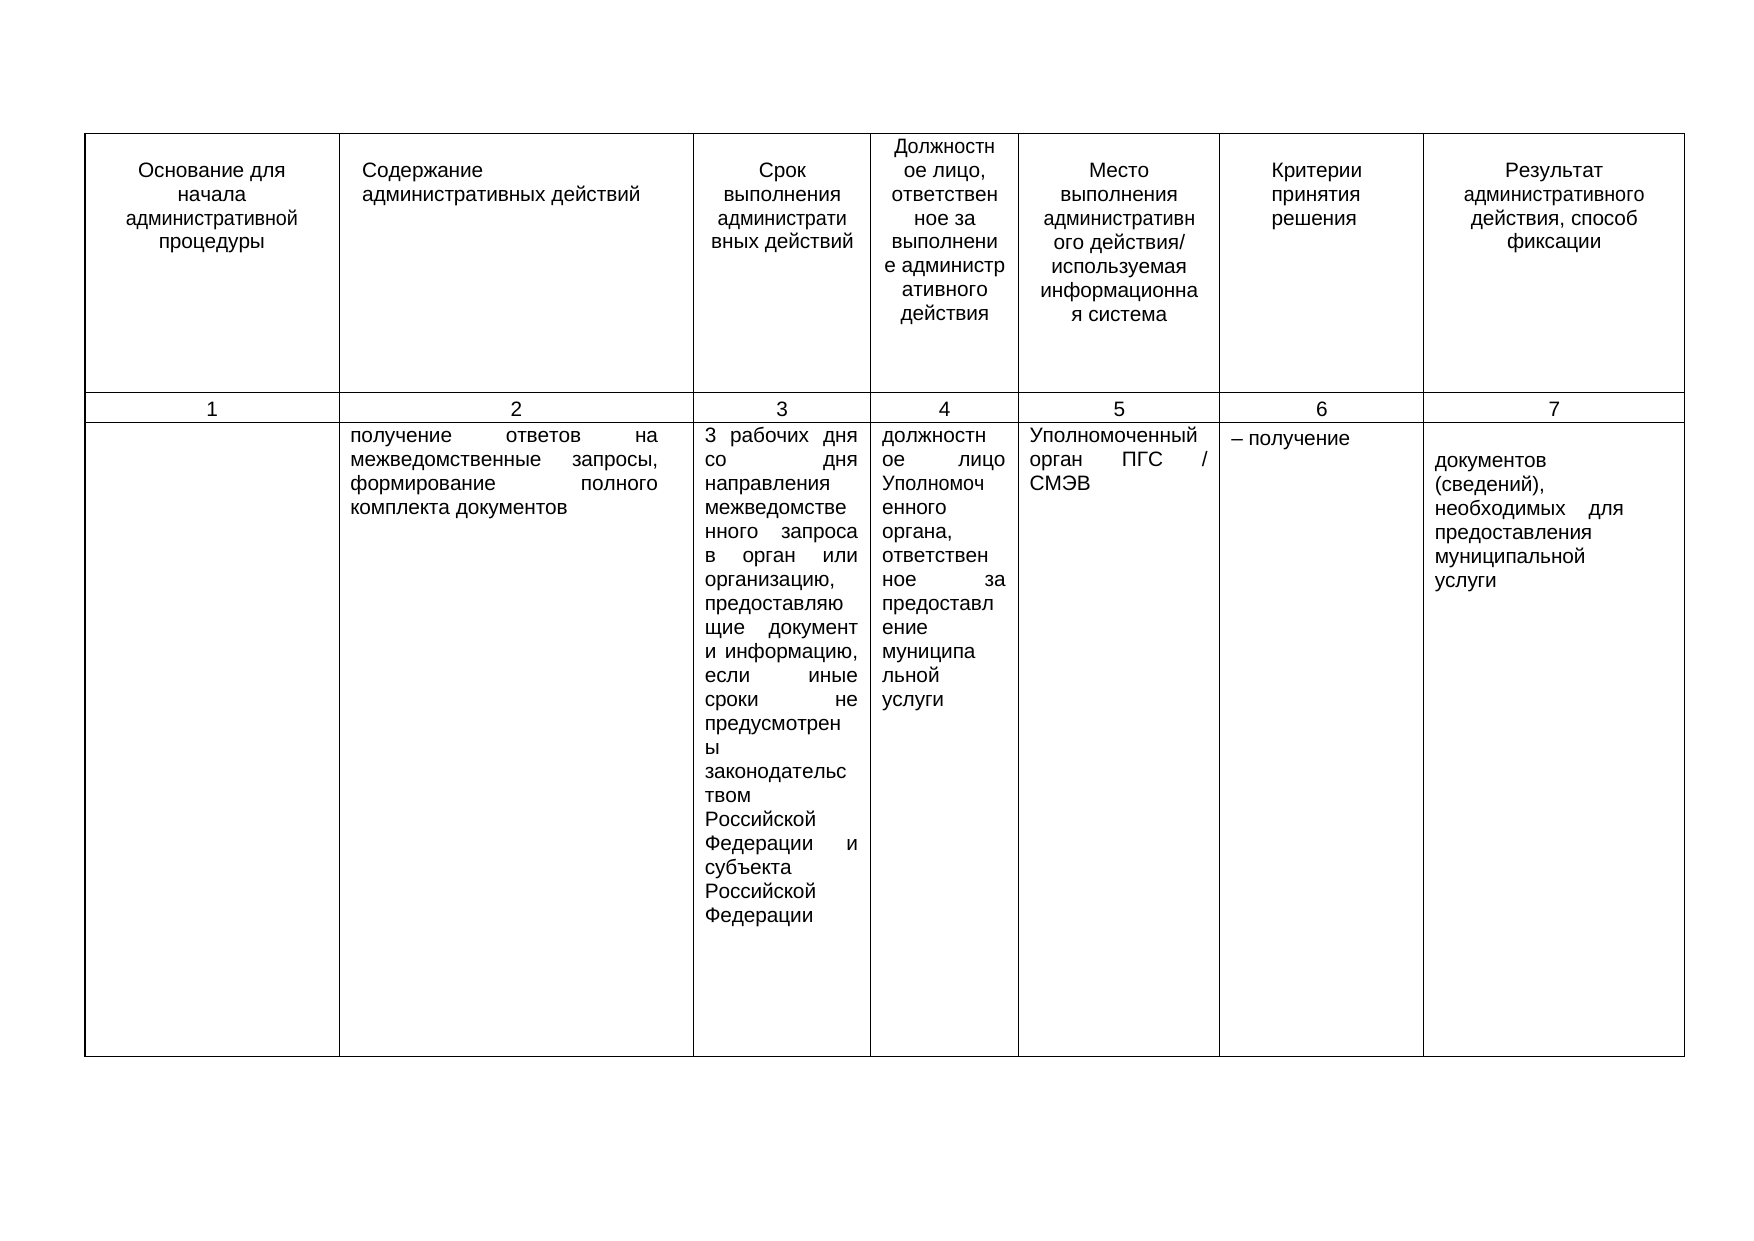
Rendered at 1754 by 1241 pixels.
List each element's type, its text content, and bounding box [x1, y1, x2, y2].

table_cell Основание для начала административной процедуры [86, 134, 339, 392]
table_cell 7 [1424, 393, 1684, 422]
table_cell Критерии принятия решения [1220, 134, 1423, 392]
table_cell Уполномоченный орган ПГС / СМЭВ [1019, 423, 1219, 1056]
table_cell [86, 423, 339, 1056]
table_cell 2 [340, 393, 693, 422]
table_cell Место выполнения административн ого действия/ используемая информационна я система [1019, 134, 1219, 392]
table_cell Результат административного действия, способ фиксации [1424, 134, 1684, 392]
table_cell Должностн ое лицо, ответствен ное за выполнени е администр ативного действия [871, 134, 1018, 392]
table_cell должностн ое лицо Уполномоч енного органа, ответствен ное за предоставл ение муниципа льной услуги [871, 423, 1018, 1056]
table_cell документов (сведений), необходимых для предоставления муниципальной услуги [1424, 423, 1684, 1056]
table_cell 3 рабочих дня со дня направления межведомстве нного запроса в орган или организацию, предоставляю щие документ и информацию, если иные сроки не предусмотрен ы законодательс твом Российской Федерации и субъекта Российской Федерации [694, 423, 870, 1056]
table_cell 3 [694, 393, 870, 422]
table_cell Срок выполнения администрати вных действий [694, 134, 870, 392]
table_cell – получение [1220, 423, 1423, 1056]
table_cell Содержание административных действий [340, 134, 693, 392]
table_cell получение ответов на межведомственные запросы, формирование полного комплекта документов [340, 423, 693, 1056]
table_cell 6 [1220, 393, 1423, 422]
table_cell 5 [1019, 393, 1219, 422]
table_cell 4 [871, 393, 1018, 422]
table_cell 1 [86, 393, 339, 422]
